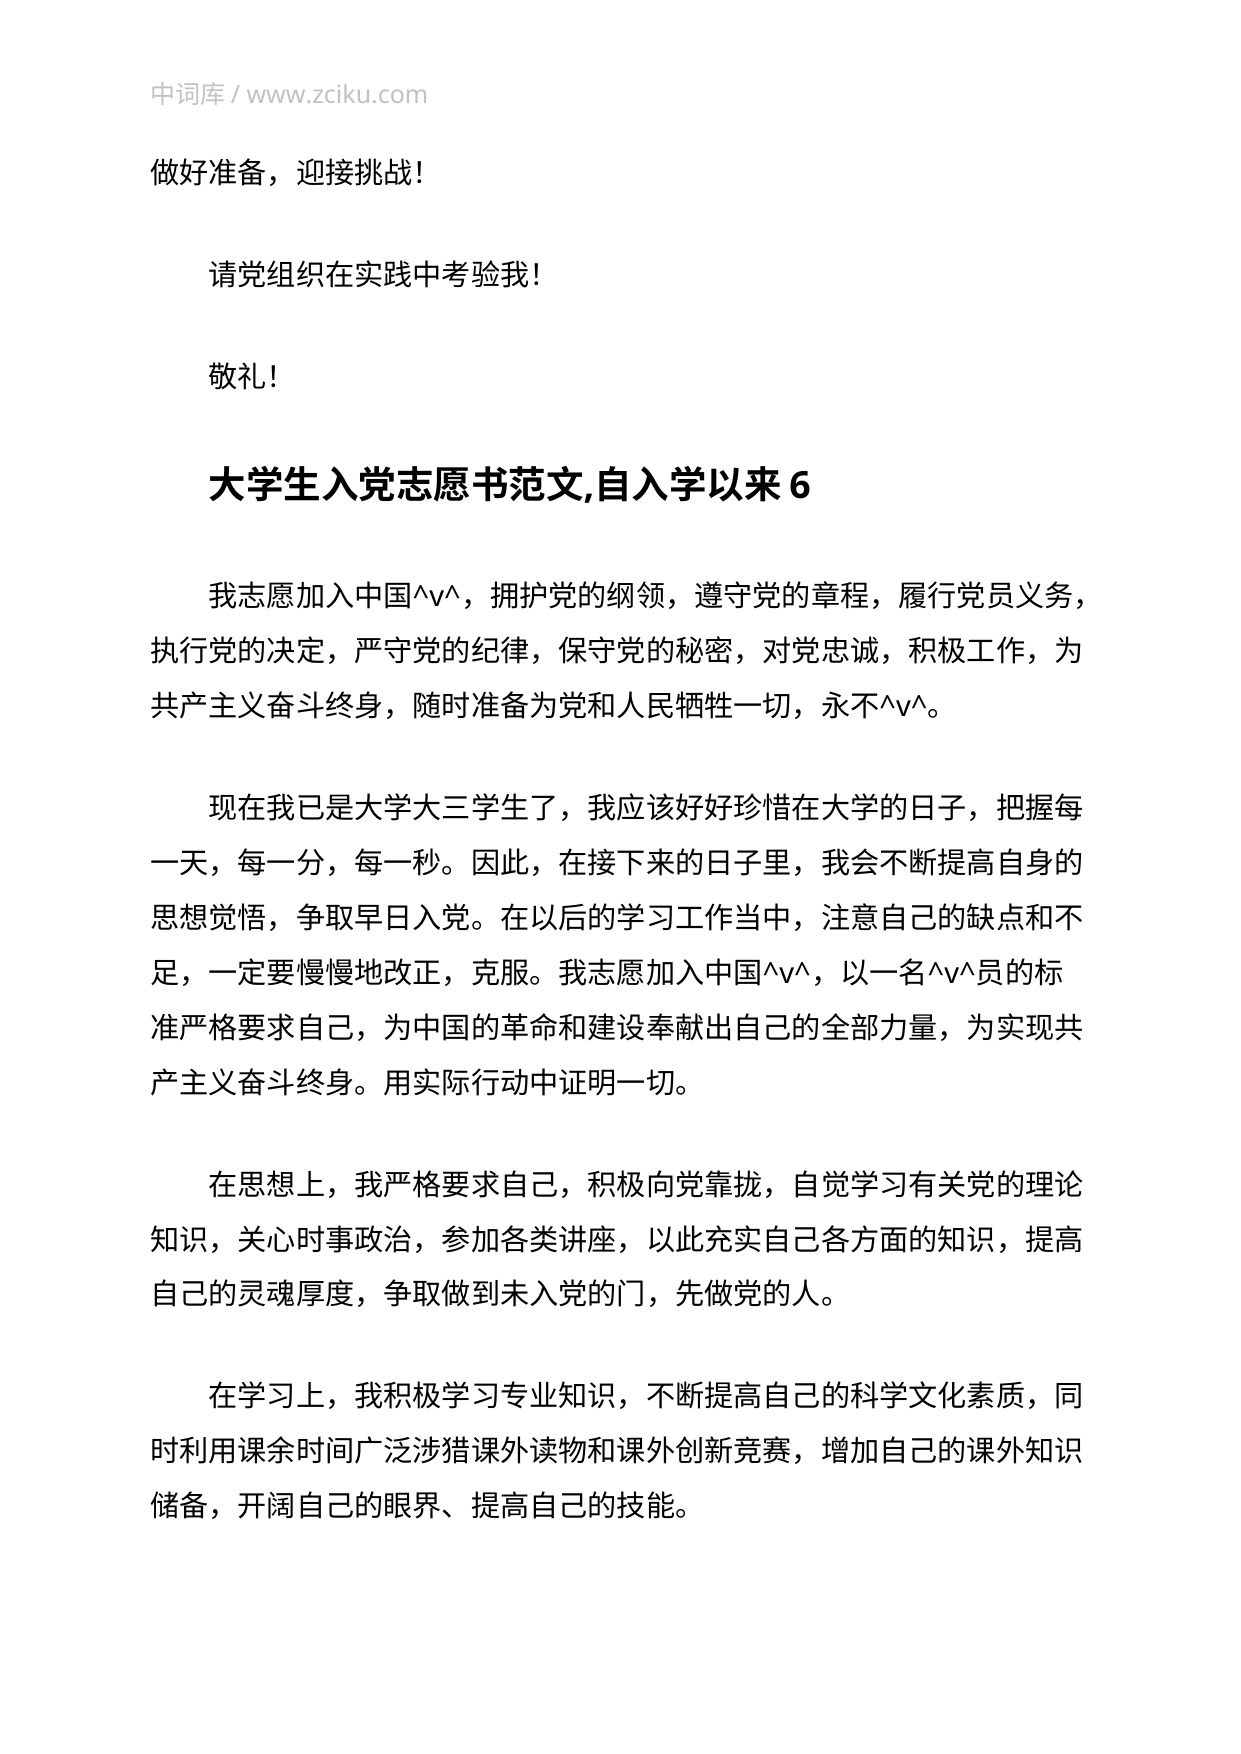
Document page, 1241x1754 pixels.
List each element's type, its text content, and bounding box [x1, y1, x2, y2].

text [150, 150, 1090, 192]
text 大学生入党志愿书范文,自入学以来6 [150, 455, 1090, 510]
text 请党组织在实践中考验我！ [150, 252, 1090, 294]
text 我志愿加入中国^v^，拥护党的纲领，遵守党的章程，履行党员义务，执行党的决定，严守党的纪律，保守党的秘密，对党忠诚，积极工作，为共产主义奋斗终身，随时准备为党和人民牺牲一切，永不^v^。 [150, 573, 1090, 725]
text 在学习上，我积极学习专业知识，不断提高自己的科学文化素质，同时利用课余时间广泛涉猎课外读物和课外创新竞赛，增加自己的课外知识储备，开阔自己的眼界、提高自己的技能。 [150, 1373, 1090, 1525]
text 在思想上，我严格要求自己，积极向党靠拢，自觉学习有关党的理论知识，关心时事政治，参加各类讲座，以此充实自己各方面的知识，提高自己的灵魂厚度，争取做到未入党的门，先做党的人。 [150, 1161, 1090, 1313]
text 敬礼！ [150, 353, 1090, 396]
text 现在我已是大学大三学生了，我应该好好珍惜在大学的日子，把握每一天，每一分，每一秒。因此，在接下来的日子里，我会不断提高自身的思想觉悟，争取早日入党。在以后的学习工作当中，注意自己的缺点和不足，一定要慢慢地改正，克服。我志愿加入中国^v^，以一名^v^员的标准严格要求自己，为中国的革命和建设奉献出自己的全部力量，为实现共产主义奋斗终身。用实际行动中证明一切。 [150, 785, 1090, 1102]
